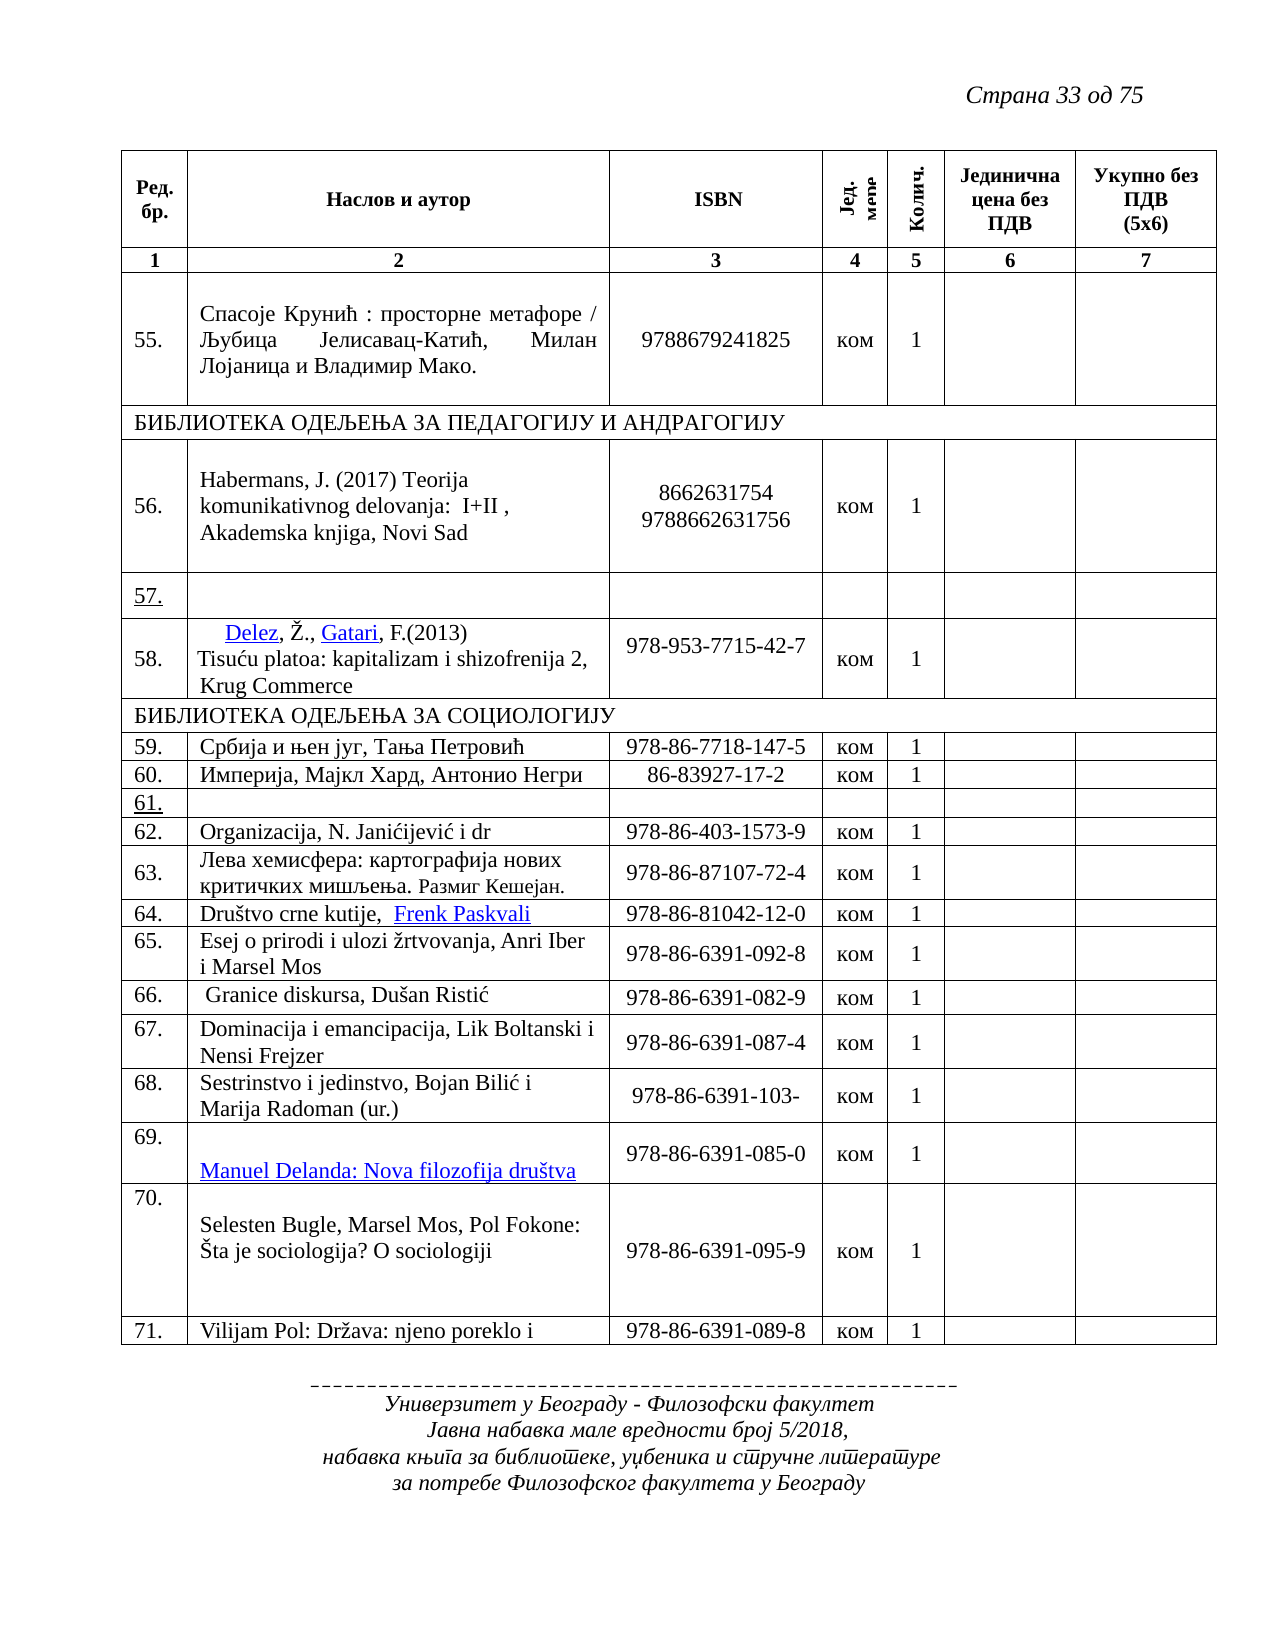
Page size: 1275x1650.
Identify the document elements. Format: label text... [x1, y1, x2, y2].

table_cell 978-86-403-1573-9 [610, 818, 822, 845]
table_cell Esej o prirodi i ulozi žrtvovanja, Anri Iber i Marsel Mos [188, 927, 609, 980]
table_cell БИБЛИОТЕКА ОДЕЉЕЊА ЗА СОЦИОЛОГИЈУ [122, 699, 1216, 732]
table_cell [823, 789, 887, 817]
table_cell Granice diskursa, Dušan Ristić [188, 981, 609, 1014]
table_header ISBN [610, 151, 822, 247]
table_cell 978-86-6391-095-9 [610, 1184, 822, 1316]
table_cell [888, 573, 944, 618]
table_cell [945, 900, 1075, 926]
table_cell 64. [122, 900, 187, 926]
table_cell [1076, 846, 1216, 899]
table_cell 1 [888, 846, 944, 899]
table_cell Društvo crne kutije, Frenk Paskvali [188, 900, 609, 926]
table_cell 58. [122, 619, 187, 698]
table_cell [945, 927, 1075, 980]
table_cell 1 [888, 981, 944, 1014]
table_cell 978-86-6391-085-0 [610, 1123, 822, 1183]
table_cell Dominacija i emancipacija, Lik Boltanski i Nensi Frejzer [188, 1015, 609, 1068]
table_cell 66. [122, 981, 187, 1014]
table_header Јед. мере [823, 151, 887, 247]
table_header Ред. бр. [122, 151, 187, 247]
table_cell 4 [823, 248, 887, 272]
table_cell ком [823, 733, 887, 760]
table_cell Sestrinstvo i jedinstvo, Bojan Bilić i Marija Radoman (ur.) [188, 1069, 609, 1122]
table_cell ком [823, 900, 887, 926]
table_cell [945, 1015, 1075, 1068]
table_cell 1 [888, 761, 944, 788]
table_cell 3 [610, 248, 822, 272]
table_cell 1 [888, 1069, 944, 1122]
table_cell [945, 1317, 1075, 1343]
table_cell 8662631754 9788662631756 [610, 440, 822, 572]
table_cell ком [823, 981, 887, 1014]
table_cell 978-86-6391-087-4 [610, 1015, 822, 1068]
table_cell [945, 789, 1075, 817]
table_cell ком [823, 619, 887, 698]
table_cell [945, 440, 1075, 572]
table_cell 1 [888, 900, 944, 926]
table_cell [1076, 761, 1216, 788]
table_cell 978-86-6391-089-8 [610, 1317, 822, 1343]
table_cell [1076, 273, 1216, 405]
table_cell ком [823, 1123, 887, 1183]
table_cell [1076, 1015, 1216, 1068]
table_cell [1076, 440, 1216, 572]
table_cell [945, 846, 1075, 899]
table_cell [945, 273, 1075, 405]
table_cell 65. [122, 927, 187, 980]
table_cell Спасоје Крунић : просторне метафоре / Љубица Јелисавац-Катић, Милан Лојаница и Владимир Мако. [188, 273, 609, 405]
table_cell 59. [122, 733, 187, 760]
table_cell 57. [122, 573, 187, 618]
table_cell Лева хемисфера: картографија нових критичких мишљења. Размиг Кешејан. [188, 846, 609, 899]
table_cell Habermans, J. (2017) Teorija komunikativnog delovanja: I+II , Akademska knjiga, Novi Sad [188, 440, 609, 572]
table_cell БИБЛИОТЕКА ОДЕЉЕЊА ЗА ПЕДАГОГИЈУ И АНДРАГОГИЈУ [122, 406, 1216, 439]
table_cell 70. [122, 1184, 187, 1316]
table_cell [1076, 1123, 1216, 1183]
table_cell 71. [122, 1317, 187, 1343]
table_cell [945, 761, 1075, 788]
table_cell 55. [122, 273, 187, 405]
table_cell [823, 573, 887, 618]
table_cell Organizacija, N. Janićijević i dr [188, 818, 609, 845]
table_cell 69. [122, 1123, 187, 1183]
table_cell [1076, 619, 1216, 698]
table_cell [188, 789, 609, 817]
table_cell 63. [122, 846, 187, 899]
table_cell 978-953-7715-42-7 [610, 619, 822, 698]
table_cell [610, 789, 822, 817]
table_cell [945, 619, 1075, 698]
table_cell 978-86-87107-72-4 [610, 846, 822, 899]
table_cell ком [823, 761, 887, 788]
table_header Укупно без ПДВ (5х6) [1076, 151, 1216, 247]
table_cell Delez, Ž., Gatari, F.(2013) Tisuću platoa: kapitalizam i shizofrenija 2, Krug Commerce [188, 619, 609, 698]
table_header Наслов и аутор [188, 151, 609, 247]
table_cell [1076, 981, 1216, 1014]
table_cell [945, 818, 1075, 845]
table_cell ком [823, 1317, 887, 1343]
table_cell [945, 733, 1075, 760]
table_cell 1 [888, 927, 944, 980]
table_cell ком [823, 273, 887, 405]
table_cell [1076, 818, 1216, 845]
table_cell [1076, 1184, 1216, 1316]
table_cell [945, 1123, 1075, 1183]
table_cell 1 [122, 248, 187, 272]
table_cell [1076, 927, 1216, 980]
table_cell [1076, 1069, 1216, 1122]
table_cell [945, 573, 1075, 618]
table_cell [188, 1317, 609, 1343]
table_cell 5 [888, 248, 944, 272]
table_cell [188, 573, 609, 618]
table_cell ком [823, 1069, 887, 1122]
table_cell 1 [888, 1317, 944, 1343]
table_cell [945, 1069, 1075, 1122]
table_header Јединична цена без ПДВ [945, 151, 1075, 247]
table_cell Србија и њен југ, Тања Петровић [188, 733, 609, 760]
table_cell 67. [122, 1015, 187, 1068]
table_cell [945, 1184, 1075, 1316]
table_cell [888, 789, 944, 817]
table_cell ком [823, 1015, 887, 1068]
table_cell 1 [888, 440, 944, 572]
table_cell 978-86-6391-082-9 [610, 981, 822, 1014]
table_cell 1 [888, 1015, 944, 1068]
table_cell 1 [888, 733, 944, 760]
table_cell 1 [888, 1184, 944, 1316]
table_cell 978-86-6391-103- [610, 1069, 822, 1122]
table_cell 9788679241825 [610, 273, 822, 405]
table_cell 62. [122, 818, 187, 845]
table_cell 1 [888, 619, 944, 698]
table_cell ком [823, 1184, 887, 1316]
table_cell 7 [1076, 248, 1216, 272]
table_cell 6 [945, 248, 1075, 272]
table_cell 61. [122, 789, 187, 817]
table_cell 60. [122, 761, 187, 788]
table_cell [1076, 789, 1216, 817]
table_cell 68. [122, 1069, 187, 1122]
table_cell [610, 573, 822, 618]
table_cell 56. [122, 440, 187, 572]
table_cell [945, 981, 1075, 1014]
table_cell ком [823, 846, 887, 899]
table_cell [1076, 573, 1216, 618]
table_cell ком [823, 818, 887, 845]
table_cell 1 [888, 818, 944, 845]
table_cell 86-83927-17-2 [610, 761, 822, 788]
table_header Колич. [888, 151, 944, 247]
table_cell ком [823, 927, 887, 980]
table_cell 1 [888, 273, 944, 405]
table_cell 1 [888, 1123, 944, 1183]
table_cell Manuel Delanda: Nova filozofija društva [188, 1123, 609, 1183]
table_cell [1076, 900, 1216, 926]
table_cell [1076, 733, 1216, 760]
table_cell 978-86-6391-092-8 [610, 927, 822, 980]
table_cell 978-86-81042-12-0 [610, 900, 822, 926]
table_cell 978-86-7718-147-5 [610, 733, 822, 760]
table_cell Selesten Bugle, Marsel Mos, Pol Fokone: Šta je sociologija? O sociologiji [188, 1184, 609, 1316]
table_cell 2 [188, 248, 609, 272]
table_cell [1076, 1317, 1216, 1343]
table_cell ком [823, 440, 887, 572]
table_cell Империја, Мајкл Хард, Антонио Негри [188, 761, 609, 788]
